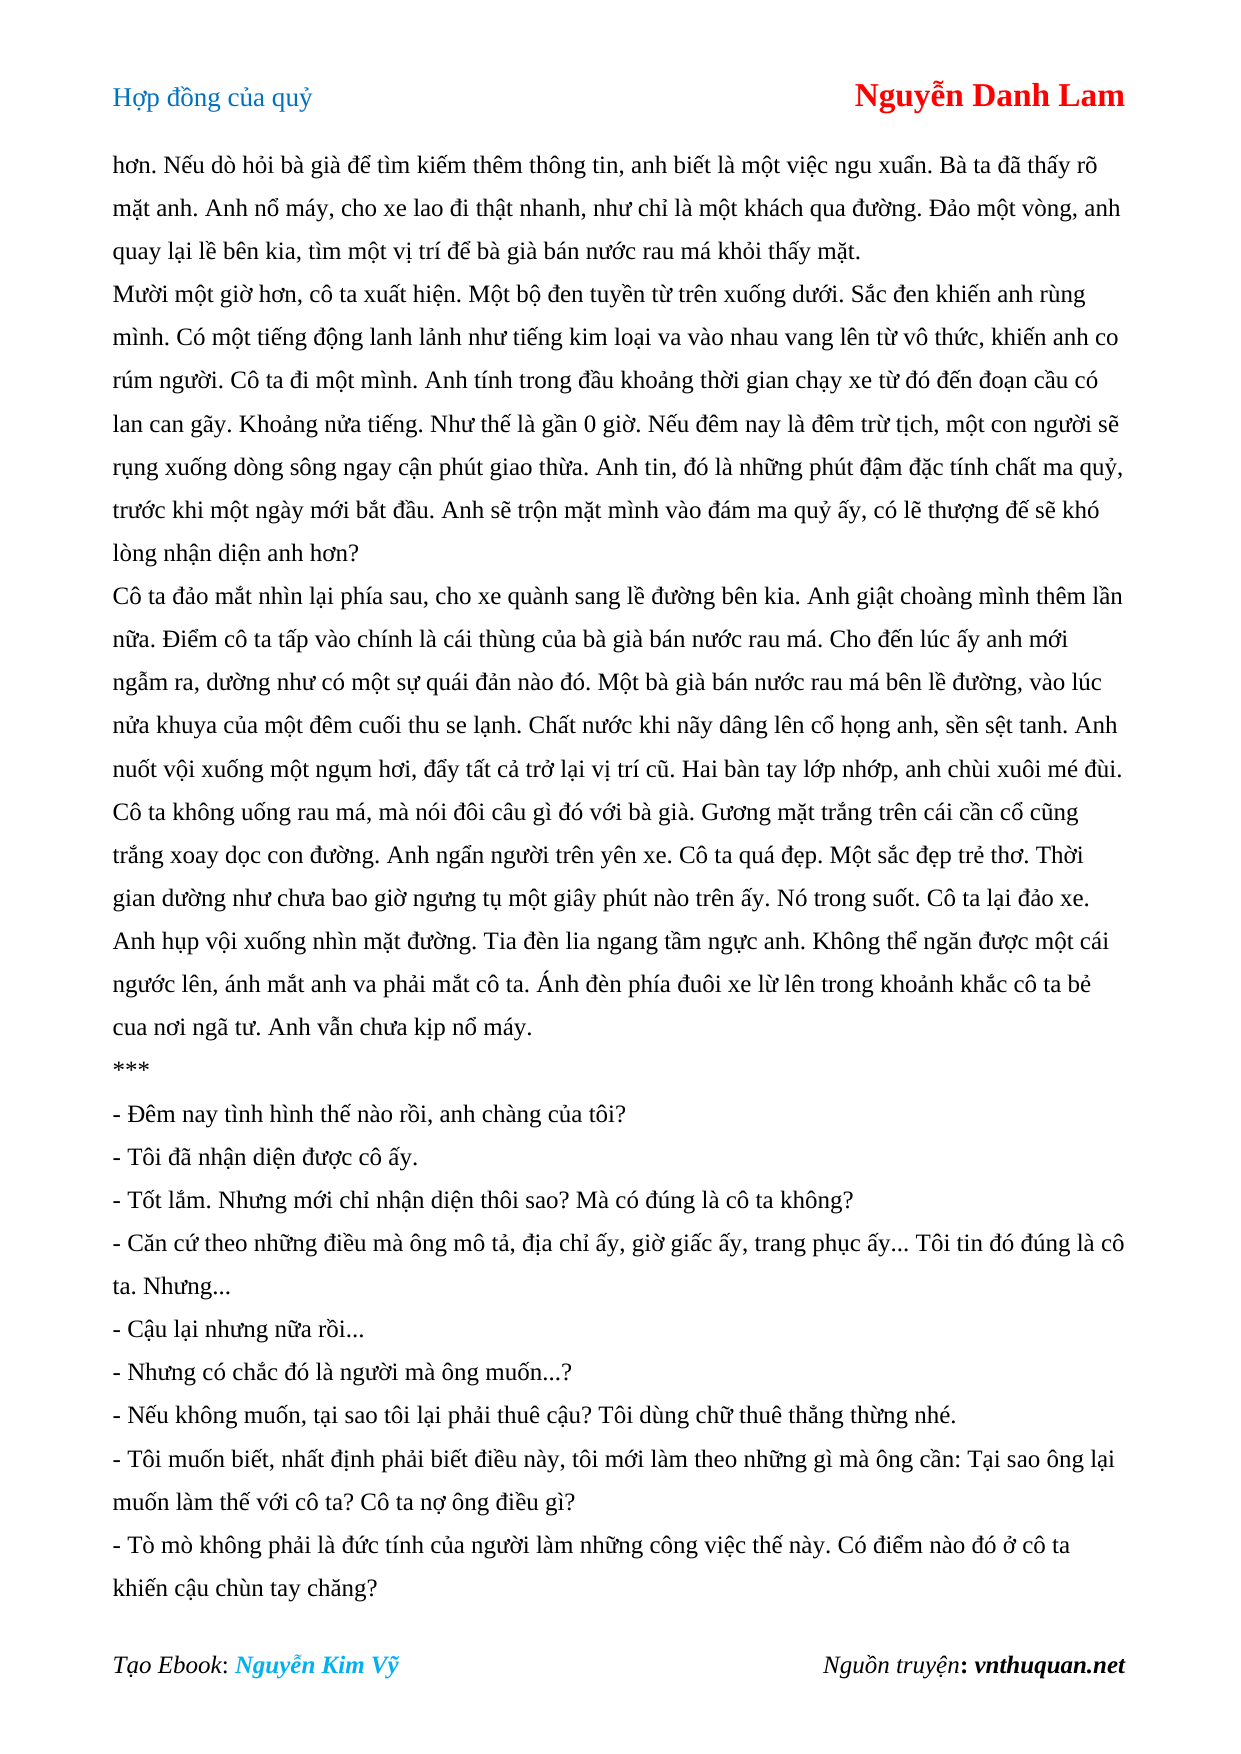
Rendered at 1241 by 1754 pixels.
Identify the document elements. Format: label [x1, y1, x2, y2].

text [112, 150, 1128, 1602]
